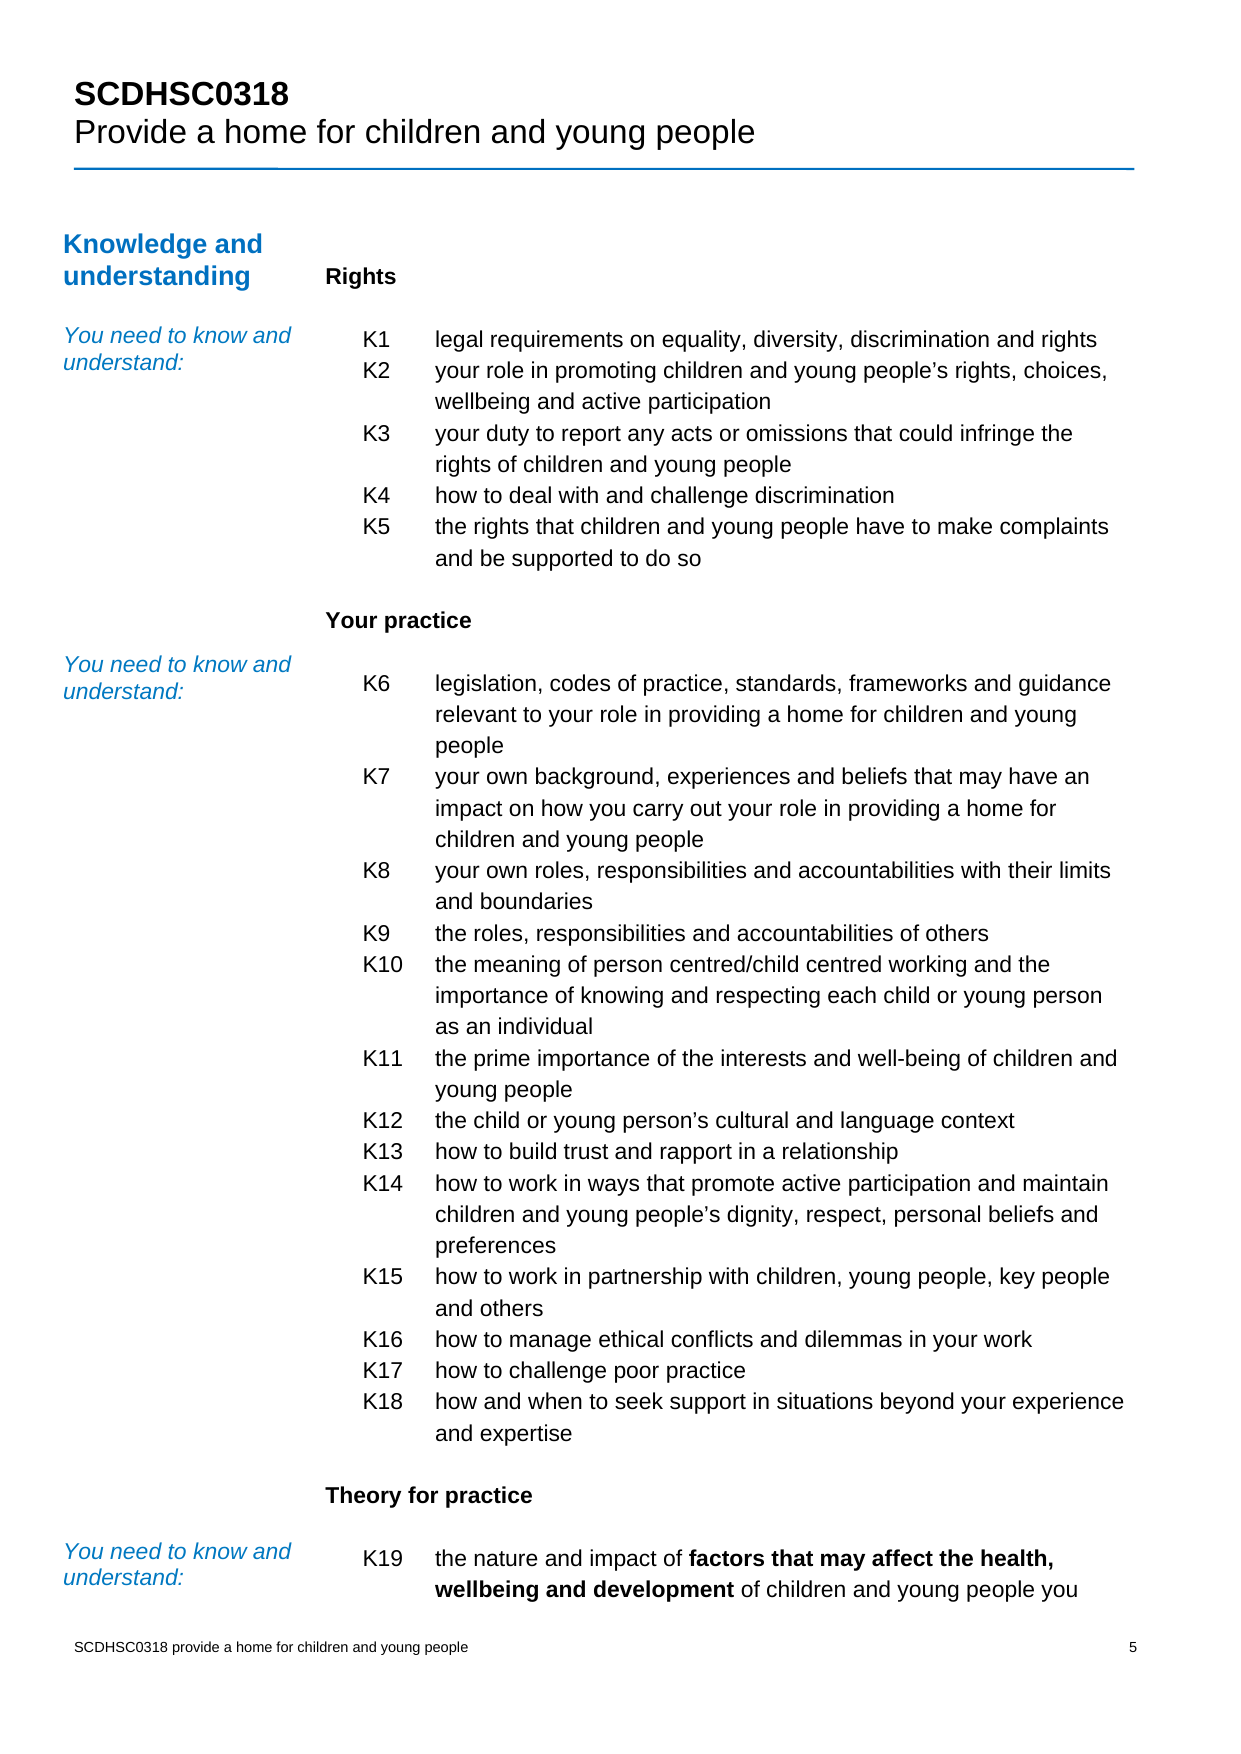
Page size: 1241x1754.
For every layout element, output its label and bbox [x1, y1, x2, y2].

table_header [314, 229, 1137, 1603]
table_header [52, 229, 314, 1603]
